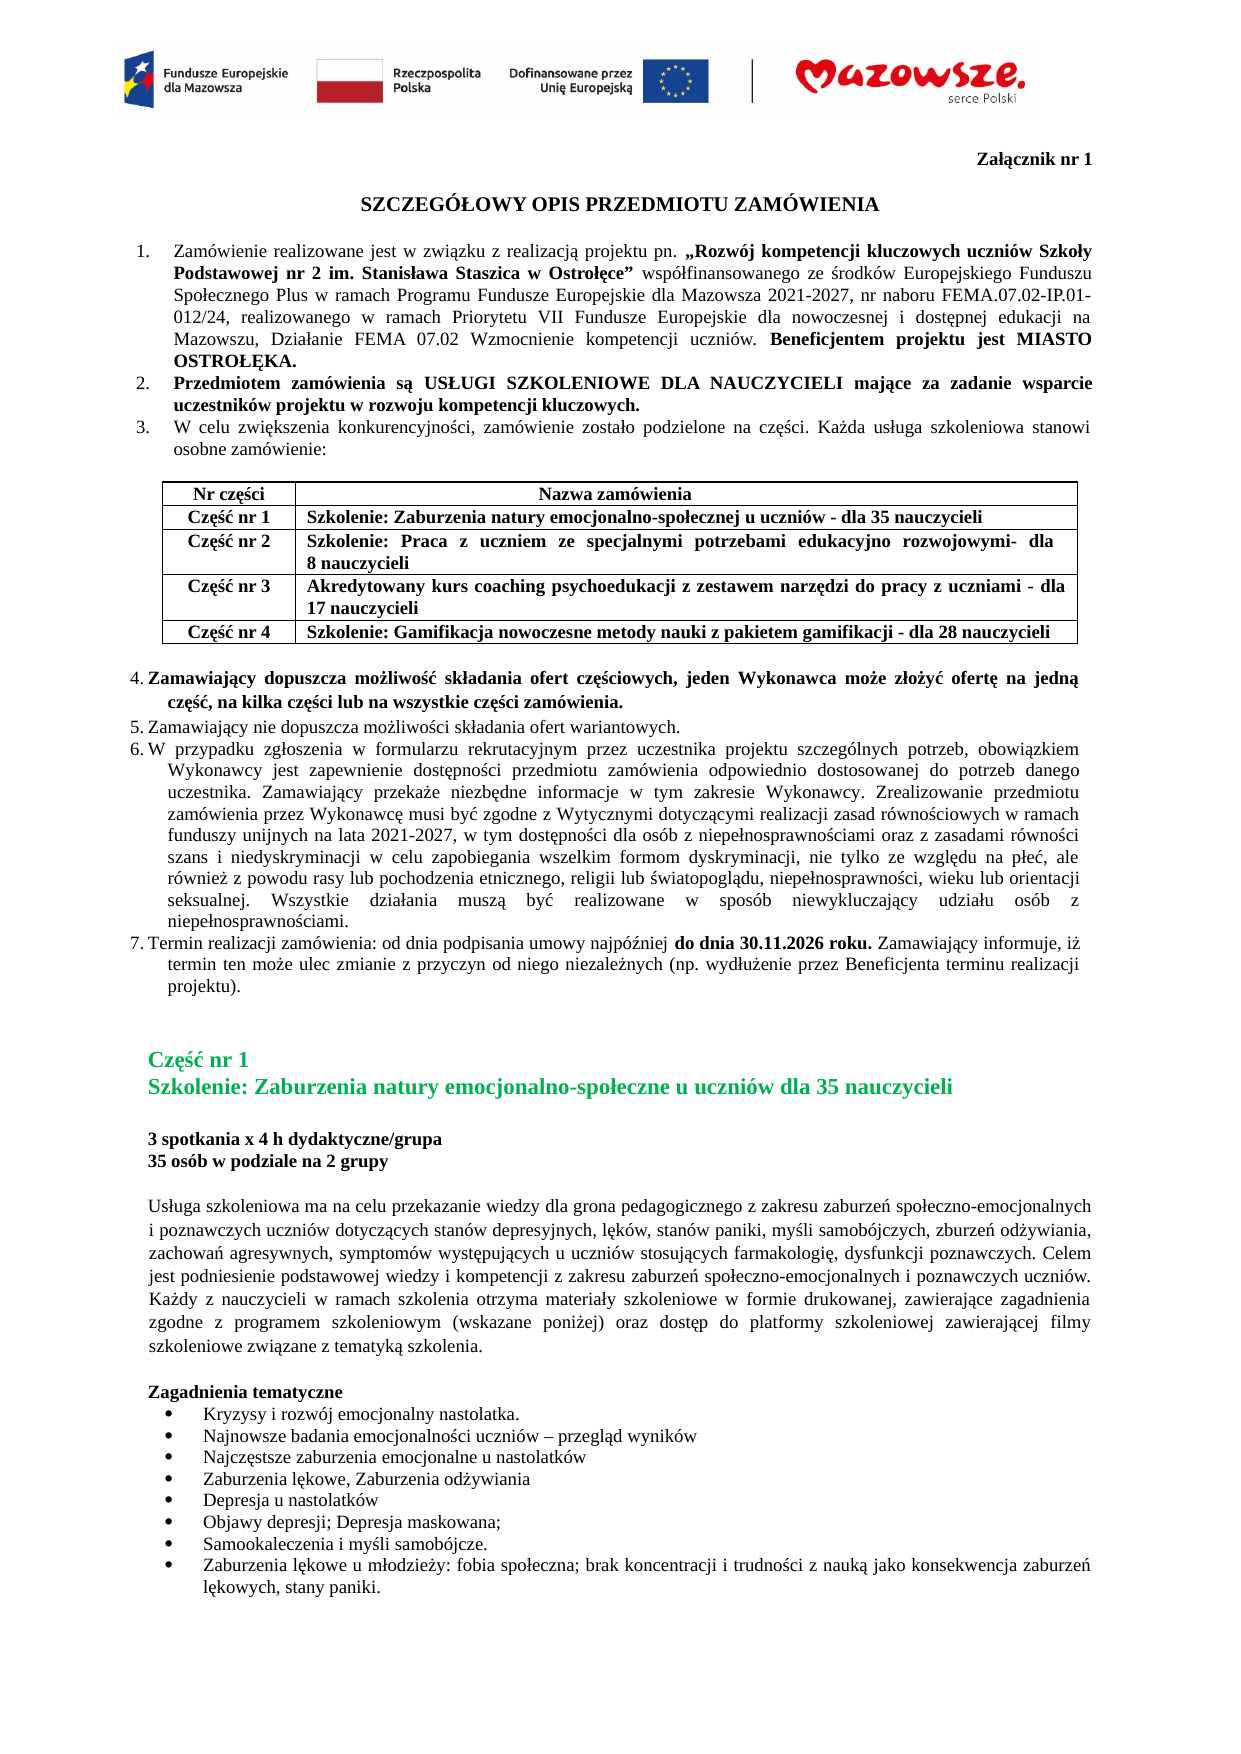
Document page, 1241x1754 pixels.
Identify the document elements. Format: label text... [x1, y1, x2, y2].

list Najczęstsze zaburzenia emocjonalne u nastolatków [165, 1446, 1093, 1468]
text Usługa szkoleniowa ma na celu przekazanie wiedzy dla grona pedagogicznego z zakresu zaburzeń społeczno-emocjonalnych i poznawczych uczniów dotyczących stanów depresyjnych, lęków, stanów paniki, myśli samobójczych, zburzeń odżywiania, zachowań agresywnych, symptomów występujących u uczniów stosujących farmakologię, dysfunkcji poznawczych. Celem jest podniesienie podstawowej wiedzy i kompetencji z zakresu zaburzeń społeczno-emocjonalnych i poznawczych uczniów. Każdy z nauczycieli w ramach szkolenia otrzyma materiały szkoleniowe w formie drukowanej, zawierające zagadnienia zgodne z programem szkoleniowym (wskazane poniżej) oraz dostęp do platformy szkoleniowej zawierającej filmy szkoleniowe związane z tematyką szkolenia. [148, 1195, 1093, 1356]
table_cell Akredytowany kurs coaching psychoedukacji z zestawem narzędzi do pracy z uczniami - dla 17 nauczycieli [296, 575, 1077, 619]
table_cell Część nr 2 [163, 530, 295, 574]
list Samookaleczenia i myśli samobójcze. [165, 1532, 1093, 1554]
list W przypadku zgłoszenia w formularzu rekrutacyjnym przez uczestnika projektu szczególnych potrzeb, obowiązkiem Wykonawcy jest zapewnienie dostępności przedmiotu zamówienia odpowiednio dostosowanej do potrzeb danego uczestnika. Zamawiający przekaże niezbędne informacje w tym zakresie Wykonawcy. Zrealizowanie przedmiotu zamówienia przez Wykonawcę musi być zgodne z Wytycznymi dotyczącymi realizacji zasad równościowych w ramach funduszy unijnych na lata 2021-2027, w tym dostępności dla osób z niepełnosprawnościami oraz z zasadami równości szans i niedyskryminacji w celu zapobiegania wszelkim formom dyskryminacji, nie tylko ze względu na płeć, ale również z powodu rasy lub pochodzenia etnicznego, religii lub światopoglądu, niepełnosprawności, wieku lub orientacji seksualnej. Wszystkie działania muszą być realizowane w sposób niewykluczający udziału osób z niepełnosprawnościami. [130, 738, 1081, 932]
text Szkolenie: Zaburzenia natury emocjonalno-społeczne u uczniów dla 35 nauczycieli [148, 1073, 1093, 1100]
list Zamawiający nie dopuszcza możliwości składania ofert wariantowych. [130, 716, 1081, 738]
list W celu zwiększenia konkurencyjności, zamówienie zostało podzielone na części. Każda usługa szkoleniowa stanowi osobne zamówienie: [136, 416, 1093, 459]
list Zaburzenia lękowe u młodzieży: fobia społeczna; brak koncentracji i trudności z nauką jako konsekwencja zaburzeń lękowych, stany paniki. [165, 1554, 1093, 1597]
list Depresja u nastolatków [165, 1489, 1093, 1511]
text 35 osób w podziale na 2 grupy [148, 1150, 1093, 1172]
table_cell Szkolenie: Gamifikacja nowoczesne metody nauki z pakietem gamifikacji - dla 28 nauczycieli [296, 621, 1077, 643]
table_cell Część nr 4 [163, 621, 295, 643]
list Objawy depresji; Depresja maskowana; [165, 1511, 1093, 1532]
list Kryzysy i rozwój emocjonalny nastolatka. [165, 1403, 1093, 1424]
table_cell Szkolenie: Zaburzenia natury emocjonalno-społecznej u uczniów - dla 35 nauczycieli [296, 506, 1077, 528]
text Załącznik nr 1 [148, 148, 1093, 169]
table_cell Część nr 3 [163, 575, 295, 619]
text Zagadnienia tematyczne [148, 1381, 1093, 1402]
list Zamówienie realizowane jest w związku z realizacją projektu pn. „Rozwój kompetencji kluczowych uczniów Szkoły Podstawowej nr 2 im. Stanisława Staszica w Ostrołęce” współfinansowanego ze środków Europejskiego Funduszu Społecznego Plus w ramach Programu Fundusze Europejskie dla Mazowsza 2021-2027, nr naboru FEMA.07.02-IP.01-012/24, realizowanego w ramach Priorytetu VII Fundusze Europejskie dla nowoczesnej i dostępnej edukacji na Mazowszu, Działanie FEMA 07.02 Wzmocnienie kompetencji uczniów. Beneficjentem projektu jest MIASTO OSTROŁĘKA. [136, 240, 1093, 371]
table_cell Szkolenie: Praca z uczniem ze specjalnymi potrzebami edukacyjno rozwojowymi- dla 8 nauczycieli [296, 530, 1077, 574]
list Zamawiający dopuszcza możliwość składania ofert częściowych, jeden Wykonawca może złożyć ofertę na jedną część, na kilka części lub na wszystkie części zamówienia. [130, 667, 1081, 713]
text Część nr 1 [148, 1046, 1093, 1072]
list Najnowsze badania emocjonalności uczniów – przegląd wyników [165, 1424, 1093, 1446]
table_header Nazwa zamówienia [296, 483, 1077, 505]
picture [114, 40, 1035, 118]
list Zaburzenia lękowe, Zaburzenia odżywiania [165, 1468, 1093, 1489]
text 3 spotkania x 4 h dydaktyczne/grupa [148, 1128, 1093, 1149]
text SZCZEGÓŁOWY OPIS PRZEDMIOTU ZAMÓWIENIA [148, 192, 1093, 216]
table_header Nr części [163, 483, 295, 505]
list Termin realizacji zamówienia: od dnia podpisania umowy najpóźniej do dnia 30.11.2026 roku. Zamawiający informuje, iż termin ten może ulec zmianie z przyczyn od niego niezależnych (np. wydłużenie przez Beneficjenta terminu realizacji projektu). [130, 932, 1081, 996]
table_cell Część nr 1 [163, 506, 295, 528]
list Przedmiotem zamówienia są USŁUGI SZKOLENIOWE DLA NAUCZYCIELI mające za zadanie wsparcie uczestników projektu w rozwoju kompetencji kluczowych. [136, 372, 1093, 415]
